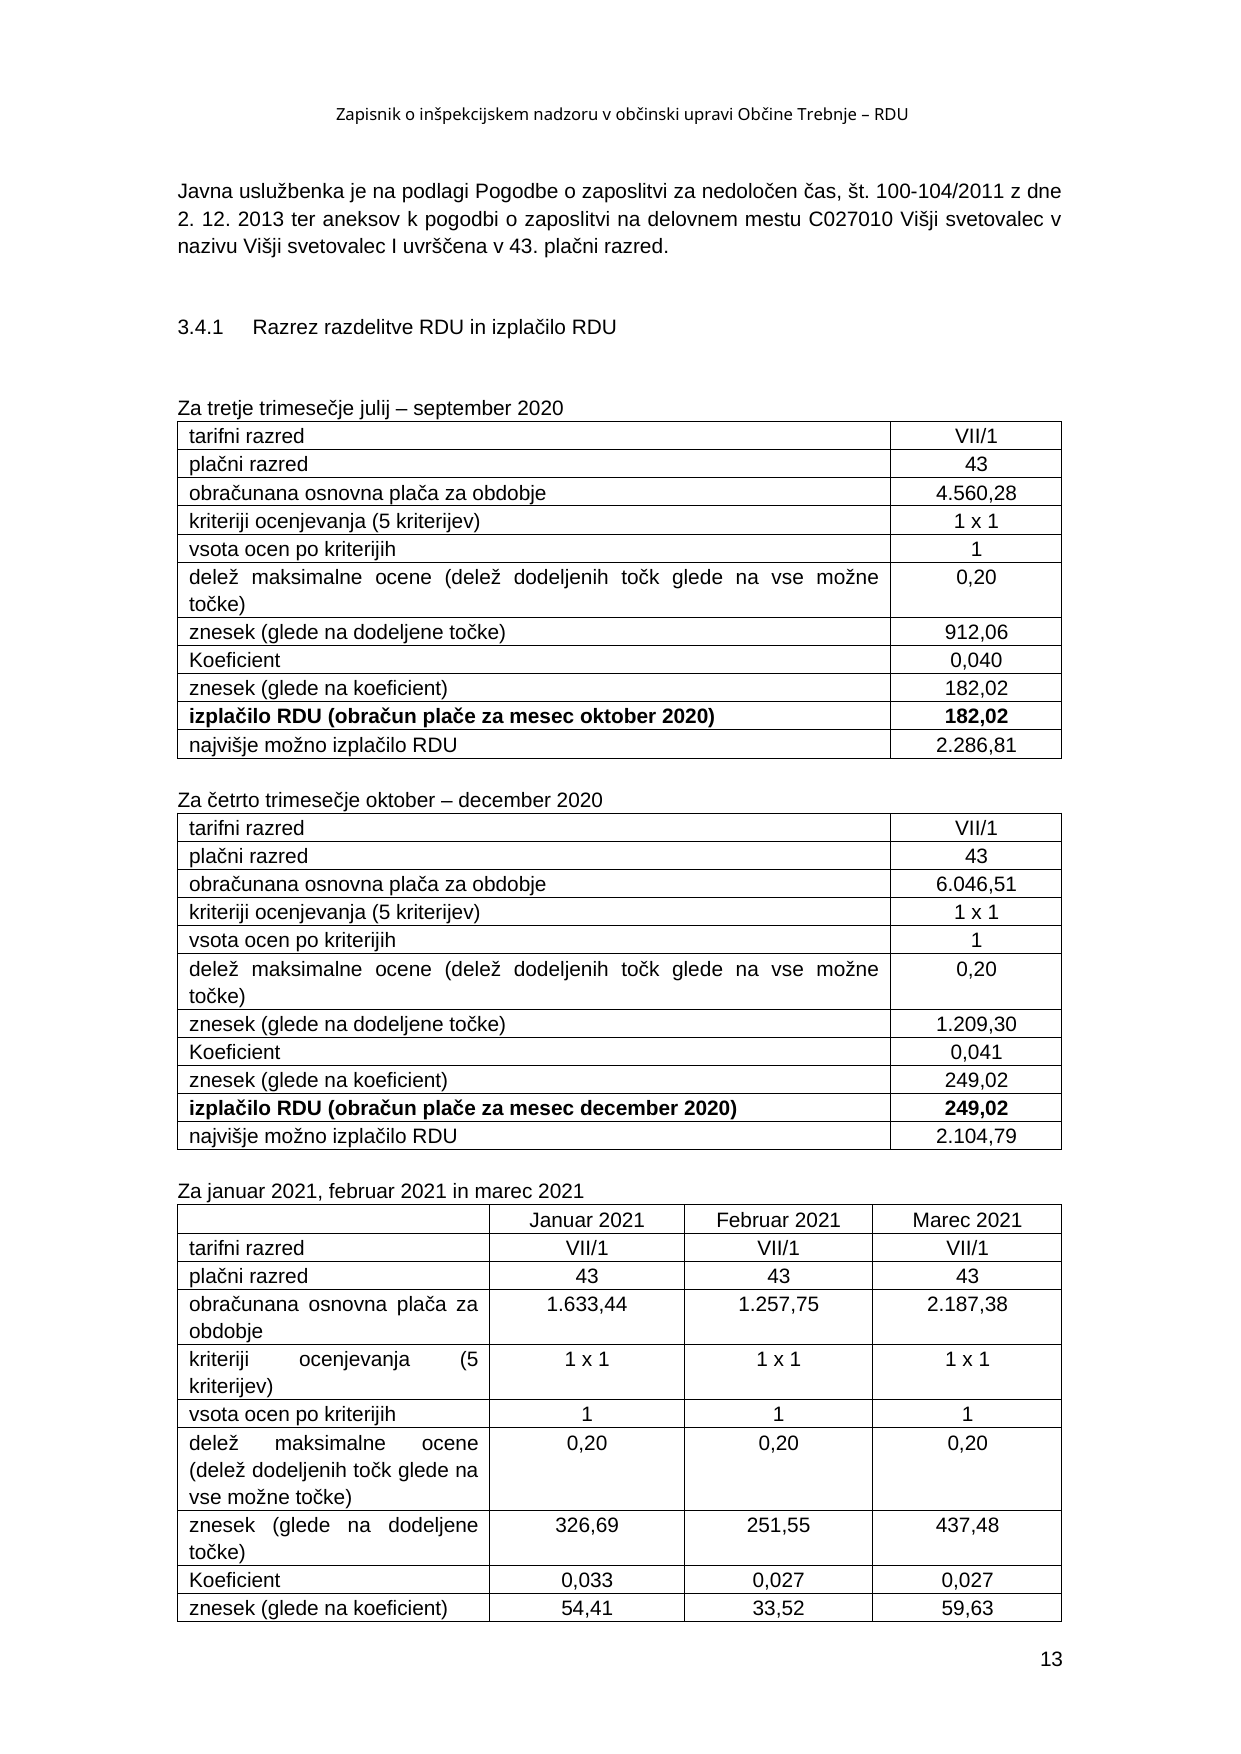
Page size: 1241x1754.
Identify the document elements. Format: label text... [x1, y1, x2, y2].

table_cell kriteriji ocenjevanja (5 kriterijev) [178, 1345, 489, 1399]
table_cell delež maksimalne ocene (delež dodeljenih točk glede na vse možne točke) [178, 954, 890, 1008]
table_cell vsota ocen po kriterijih [178, 1400, 489, 1427]
table_cell 0,033 [490, 1566, 684, 1593]
table_cell 1 [891, 535, 1061, 562]
table_cell 437,48 [873, 1511, 1061, 1565]
table_cell 1 x 1 [490, 1345, 684, 1399]
table_cell delež maksimalne ocene (delež dodeljenih točk glede na vse možne točke) [178, 1428, 489, 1509]
table_cell 249,02 [891, 1066, 1061, 1093]
table_cell VII/1 [685, 1234, 872, 1261]
table_cell 43 [891, 450, 1061, 477]
table_header Marec 2021 [873, 1205, 1061, 1232]
table_cell znesek (glede na koeficient) [178, 1066, 890, 1093]
table_cell 2.104,79 [891, 1122, 1061, 1149]
table_header VII/1 [891, 814, 1061, 841]
table_header Februar 2021 [685, 1205, 872, 1232]
table_header [178, 1205, 489, 1232]
table_cell 0,027 [685, 1566, 872, 1593]
table_cell 326,69 [490, 1511, 684, 1565]
table_cell plačni razred [178, 842, 890, 869]
table_cell vsota ocen po kriterijih [178, 535, 890, 562]
table_cell 1 [490, 1400, 684, 1427]
table_header tarifni razred [178, 422, 890, 449]
table_cell znesek (glede na koeficient) [178, 1594, 489, 1621]
table_cell znesek (glede na dodeljene točke) [178, 1010, 890, 1037]
table_cell 182,02 [891, 674, 1061, 701]
table_header VII/1 [891, 422, 1061, 449]
table_cell 182,02 [891, 702, 1061, 729]
table_cell 6.046,51 [891, 870, 1061, 897]
table_cell kriteriji ocenjevanja (5 kriterijev) [178, 506, 890, 533]
table_cell 0,20 [891, 563, 1061, 617]
table_cell znesek (glede na koeficient) [178, 674, 890, 701]
table_cell 1 x 1 [873, 1345, 1061, 1399]
table_cell 249,02 [891, 1094, 1061, 1121]
table_cell 43 [891, 842, 1061, 869]
text Za tretje trimesečje julij – september 2020 [177, 394, 1063, 421]
table_cell 1.257,75 [685, 1290, 872, 1344]
table_cell 1 x 1 [685, 1345, 872, 1399]
table_cell 59,63 [873, 1594, 1061, 1621]
table_cell kriteriji ocenjevanja (5 kriterijev) [178, 898, 890, 925]
table_cell 1 x 1 [891, 898, 1061, 925]
table_cell Koeficient [178, 1566, 489, 1593]
table_cell 1 x 1 [891, 506, 1061, 533]
table_cell 251,55 [685, 1511, 872, 1565]
table_cell 1 [685, 1400, 872, 1427]
table_cell Koeficient [178, 646, 890, 673]
table_cell 1 [891, 926, 1061, 953]
table_cell plačni razred [178, 1262, 489, 1289]
table_cell 2.187,38 [873, 1290, 1061, 1344]
table_cell plačni razred [178, 450, 890, 477]
table_cell obračunana osnovna plača za obdobje [178, 870, 890, 897]
table_cell 43 [685, 1262, 872, 1289]
table_cell 33,52 [685, 1594, 872, 1621]
table_cell znesek (glede na dodeljene točke) [178, 1511, 489, 1565]
table_cell izplačilo RDU (obračun plače za mesec oktober 2020) [178, 702, 890, 729]
table_cell 1.633,44 [490, 1290, 684, 1344]
table_cell 1 [873, 1400, 1061, 1427]
table_cell 54,41 [490, 1594, 684, 1621]
table_cell tarifni razred [178, 1234, 489, 1261]
table_cell izplačilo RDU (obračun plače za mesec december 2020) [178, 1094, 890, 1121]
table_header Januar 2021 [490, 1205, 684, 1232]
text Za januar 2021, februar 2021 in marec 2021 [177, 1177, 1063, 1204]
table_cell 43 [873, 1262, 1061, 1289]
table_cell obračunana osnovna plača za obdobje [178, 478, 890, 505]
table_cell 0,20 [490, 1428, 684, 1509]
table_cell 0,041 [891, 1038, 1061, 1065]
table_cell 0,20 [891, 954, 1061, 1008]
table_cell VII/1 [490, 1234, 684, 1261]
table_cell 4.560,28 [891, 478, 1061, 505]
table_cell VII/1 [873, 1234, 1061, 1261]
table_cell 43 [490, 1262, 684, 1289]
text Javna uslužbenka je na podlagi Pogodbe o zaposlitvi za nedoločen čas, št. 100-104/2011 z dne 2. 12. 2013 ter aneksov k pogodbi o zaposlitvi na delovnem mestu C027010 Višji svetovalec v nazivu Višji svetovalec I uvrščena v 43. plačni razred. [177, 177, 1063, 258]
table_cell 0,20 [685, 1428, 872, 1509]
table_cell obračunana osnovna plača za obdobje [178, 1290, 489, 1344]
text Za četrto trimesečje oktober – december 2020 [177, 786, 1063, 813]
table_cell najvišje možno izplačilo RDU [178, 730, 890, 757]
table_cell najvišje možno izplačilo RDU [178, 1122, 890, 1149]
table_cell vsota ocen po kriterijih [178, 926, 890, 953]
table_cell 0,040 [891, 646, 1061, 673]
table_cell 912,06 [891, 618, 1061, 645]
table_cell 1.209,30 [891, 1010, 1061, 1037]
table_cell Koeficient [178, 1038, 890, 1065]
table_cell delež maksimalne ocene (delež dodeljenih točk glede na vse možne točke) [178, 563, 890, 617]
table_cell znesek (glede na dodeljene točke) [178, 618, 890, 645]
table_cell 0,20 [873, 1428, 1061, 1509]
list Razrez razdelitve RDU in izplačilo RDU [177, 313, 1063, 340]
table_cell 2.286,81 [891, 730, 1061, 757]
table_cell 0,027 [873, 1566, 1061, 1593]
table_header tarifni razred [178, 814, 890, 841]
